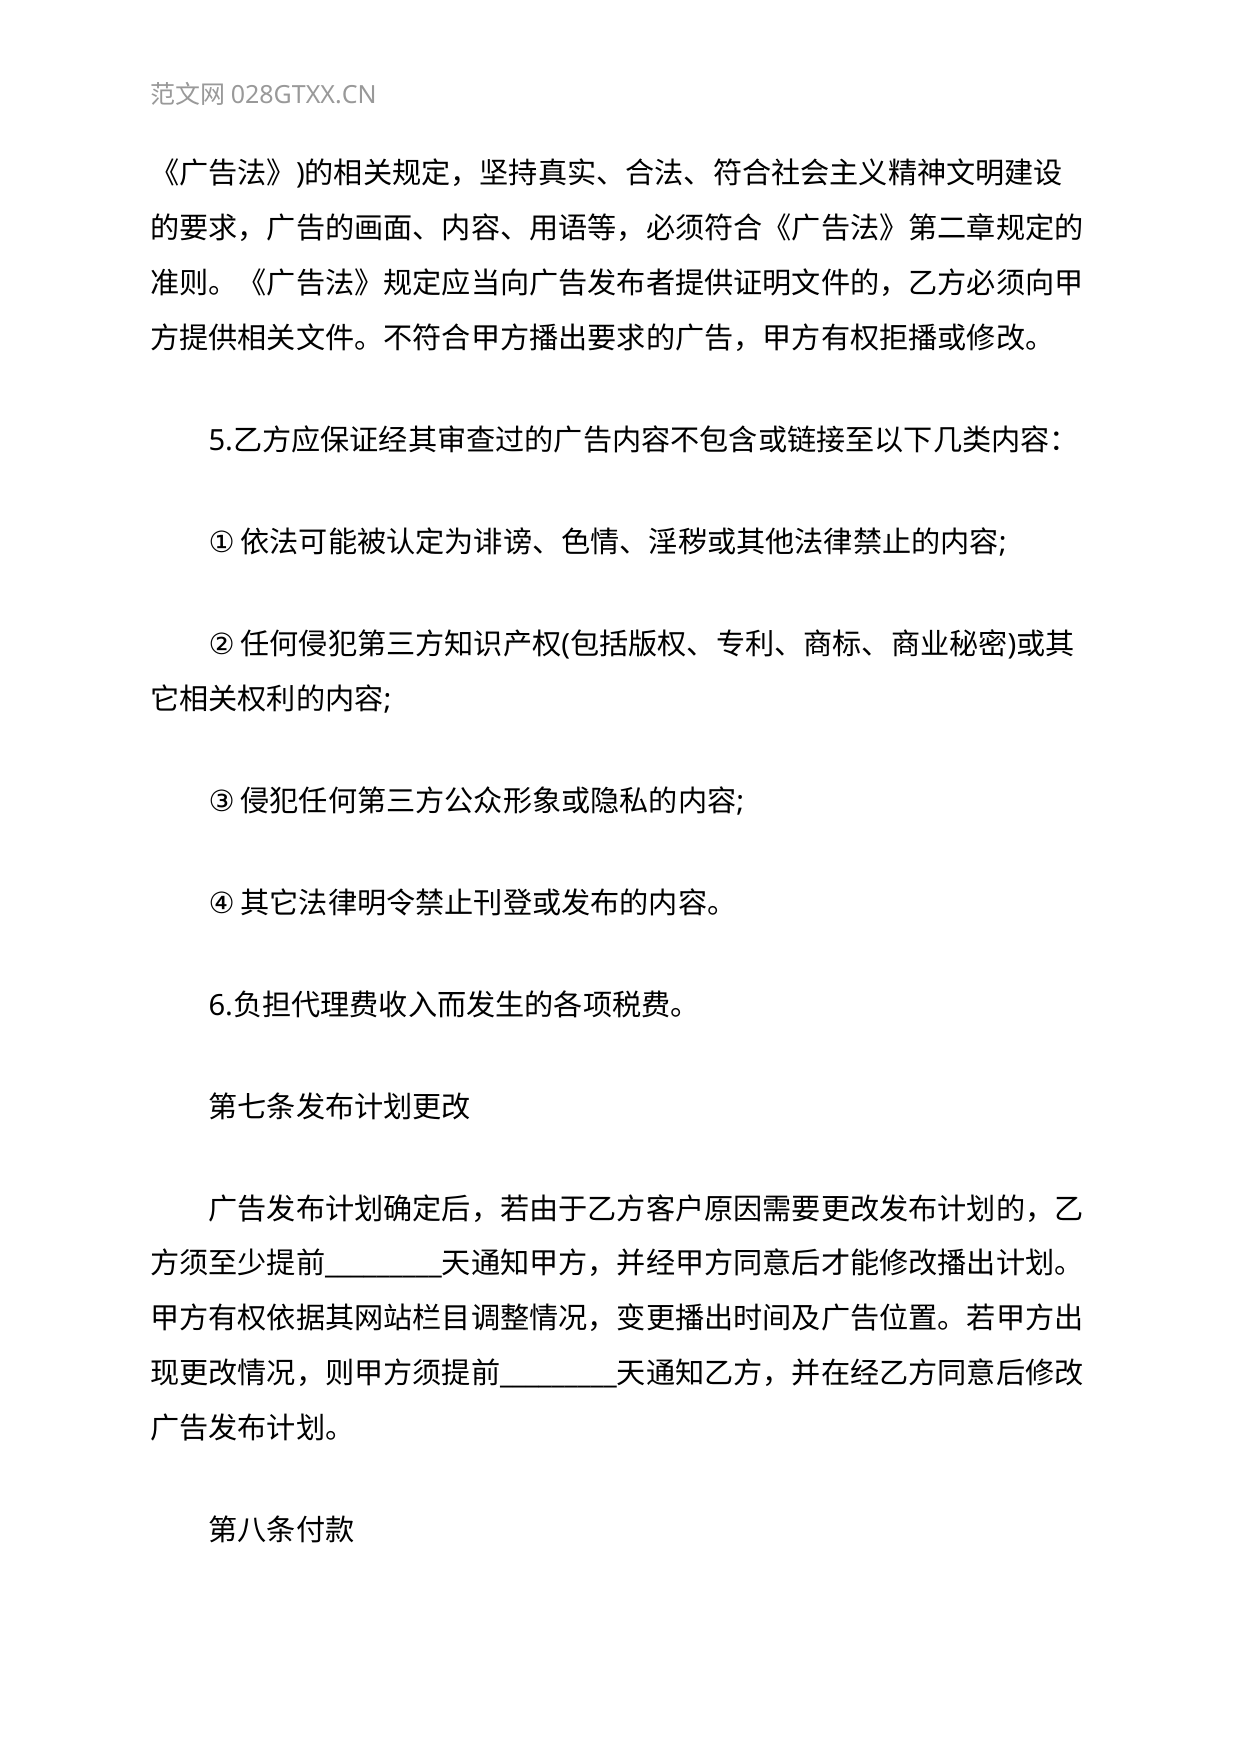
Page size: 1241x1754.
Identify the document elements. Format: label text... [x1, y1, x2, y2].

text ③侵犯任何第三方公众形象或隐私的内容; [150, 777, 1090, 820]
text 广告发布计划确定后，若由于乙方客户原因需要更改发布计划的，乙方须至少提前_________天通知甲方，并经甲方同意后才能修改播出计划。甲方有权依据其网站栏目调整情况，变更播出时间及广告位置。若甲方出现更改情况，则甲方须提前_________天通知乙方，并在经乙方同意后修改广告发布计划。 [150, 1185, 1090, 1447]
text 第七条发布计划更改 [150, 1083, 1090, 1126]
text 6.负担代理费收入而发生的各项税费。 [150, 981, 1090, 1024]
text ②任何侵犯第三方知识产权(包括版权、专利、商标、商业秘密)或其它相关权利的内容; [150, 621, 1090, 718]
text 第八条付款 [150, 1507, 1090, 1549]
text 5.乙方应保证经其审查过的广告内容不包含或链接至以下几类内容： [150, 417, 1090, 459]
text ①依法可能被认定为诽谤、色情、淫秽或其他法律禁止的内容; [150, 518, 1090, 561]
text ④其它法律明令禁止刊登或发布的内容。 [150, 879, 1090, 922]
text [150, 150, 1090, 357]
